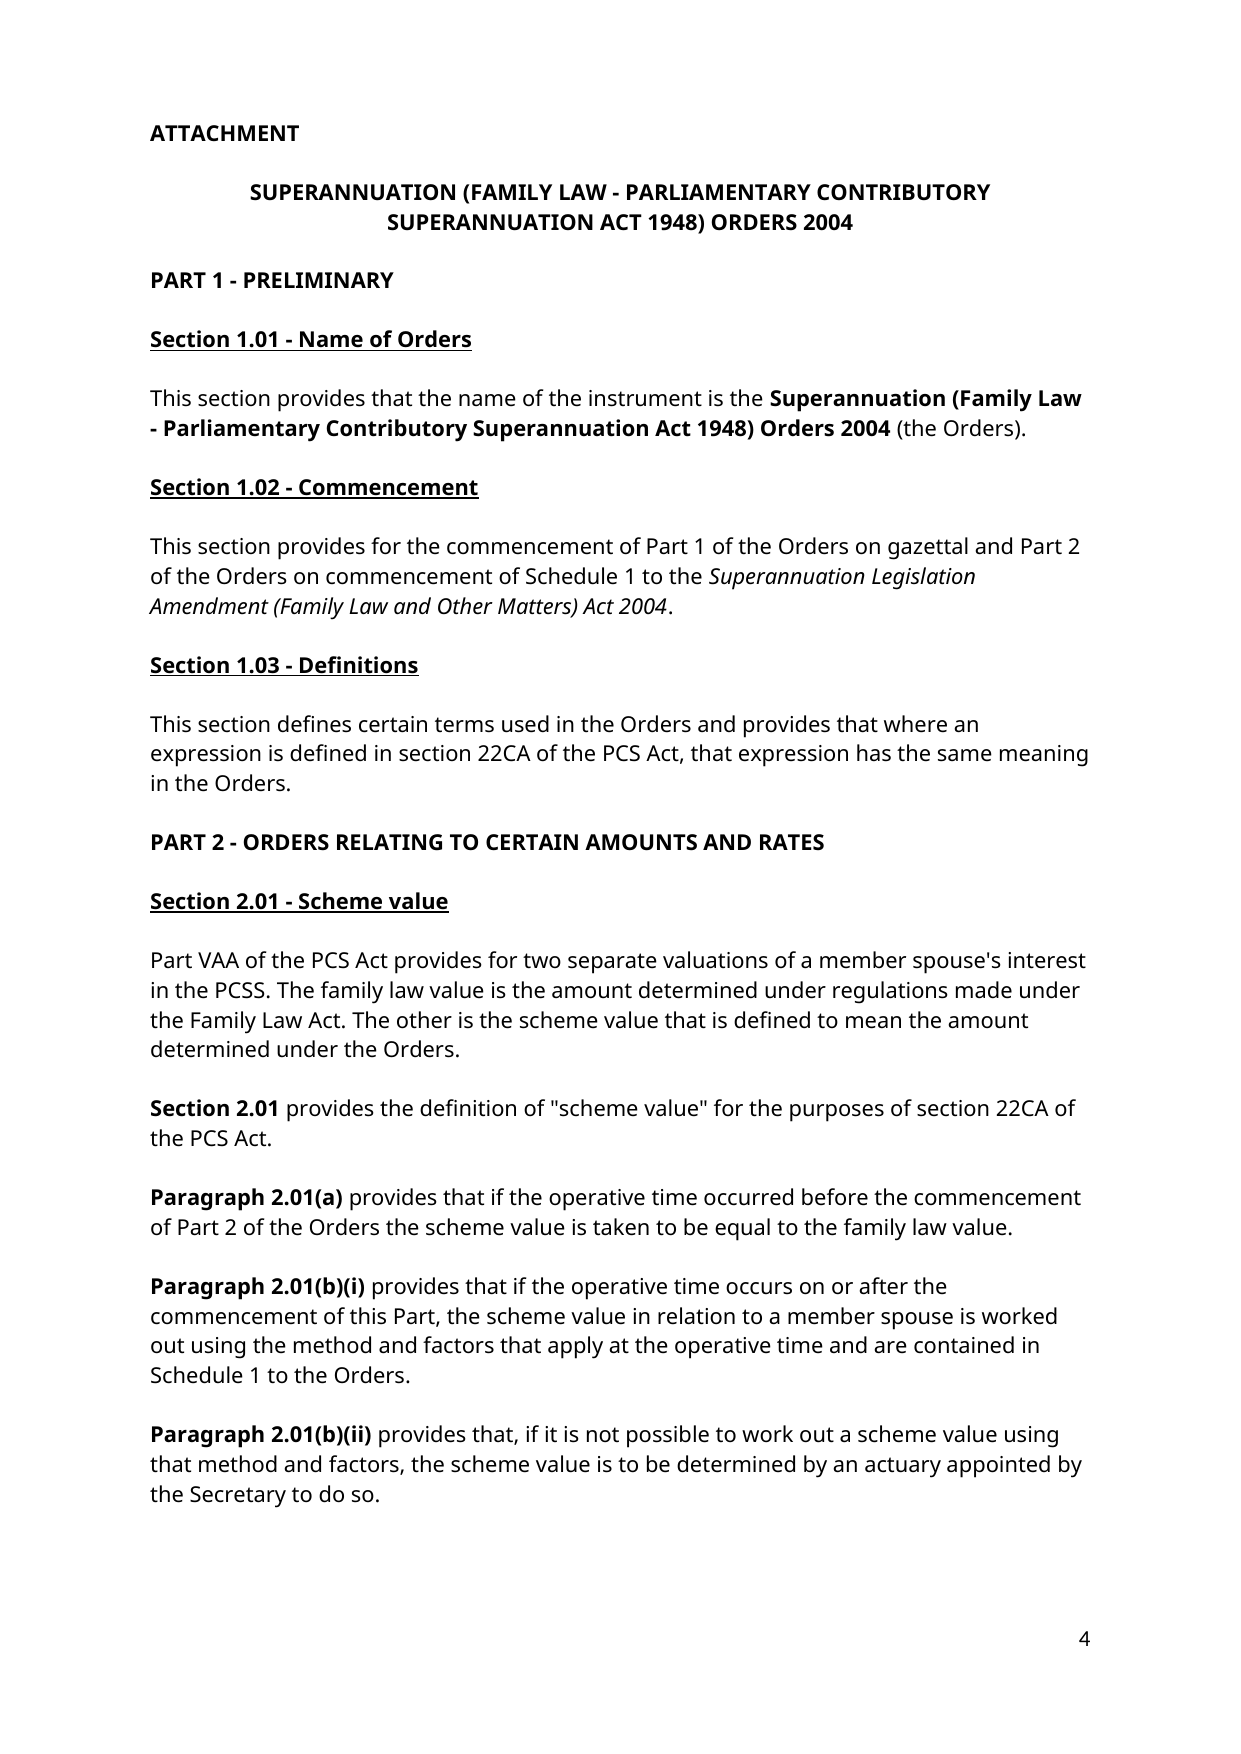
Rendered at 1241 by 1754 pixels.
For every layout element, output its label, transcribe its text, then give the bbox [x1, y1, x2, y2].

text Section 2.01 provides the definition of "scheme value" for the purposes of section 22CA of the PCS Act. [150, 1093, 1090, 1153]
text This section defines certain terms used in the Orders and provides that where an expression is defined in section 22CA of the PCS Act, that expression has the same meaning in the Orders. [150, 709, 1090, 798]
text Section 2.01 - Scheme value [150, 886, 1090, 916]
text Part VAA of the PCS Act provides for two separate valuations of a member spouse's interest in the PCSS. The family law value is the amount determined under regulations made under the Family Law Act. The other is the scheme value that is defined to mean the amount determined under the Orders. [150, 945, 1090, 1064]
text PART 1 - PRELIMINARY [150, 266, 1090, 295]
text Paragraph 2.01(b)(i) provides that if the operative time occurs on or after the commencement of this Part, the scheme value in relation to a member spouse is worked out using the method and factors that apply at the operative time and are contained in Schedule 1 to the Orders. [150, 1271, 1090, 1390]
text Section 1.02 - Commencement [150, 472, 1090, 502]
text Section 1.01 - Name of Orders [150, 324, 1090, 354]
text ATTACHMENT [150, 118, 1090, 148]
text Section 1.03 - Definitions [150, 650, 1090, 679]
text This section provides that the name of the instrument is the Superannuation (Family Law - Parliamentary Contributory Superannuation Act 1948) Orders 2004 (the Orders). [150, 383, 1090, 443]
text This section provides for the commencement of Part 1 of the Orders on gazettal and Part 2 of the Orders on commencement of Schedule 1 to the Superannuation Legislation Amendment (Family Law and Other Matters) Act 2004. [150, 531, 1090, 621]
text PART 2 - ORDERS RELATING TO CERTAIN AMOUNTS AND RATES [150, 827, 1090, 857]
text SUPERANNUATION (FAMILY LAW - PARLIAMENTARY CONTRIBUTORY SUPERANNUATION ACT 1948) ORDERS 2004 [150, 177, 1090, 236]
text Paragraph 2.01(a) provides that if the operative time occurred before the commencement of Part 2 of the Orders the scheme value is taken to be equal to the family law value. [150, 1182, 1090, 1242]
text Paragraph 2.01(b)(ii) provides that, if it is not possible to work out a scheme value using that method and factors, the scheme value is to be determined by an actuary appointed by the Secretary to do so. [150, 1419, 1090, 1509]
